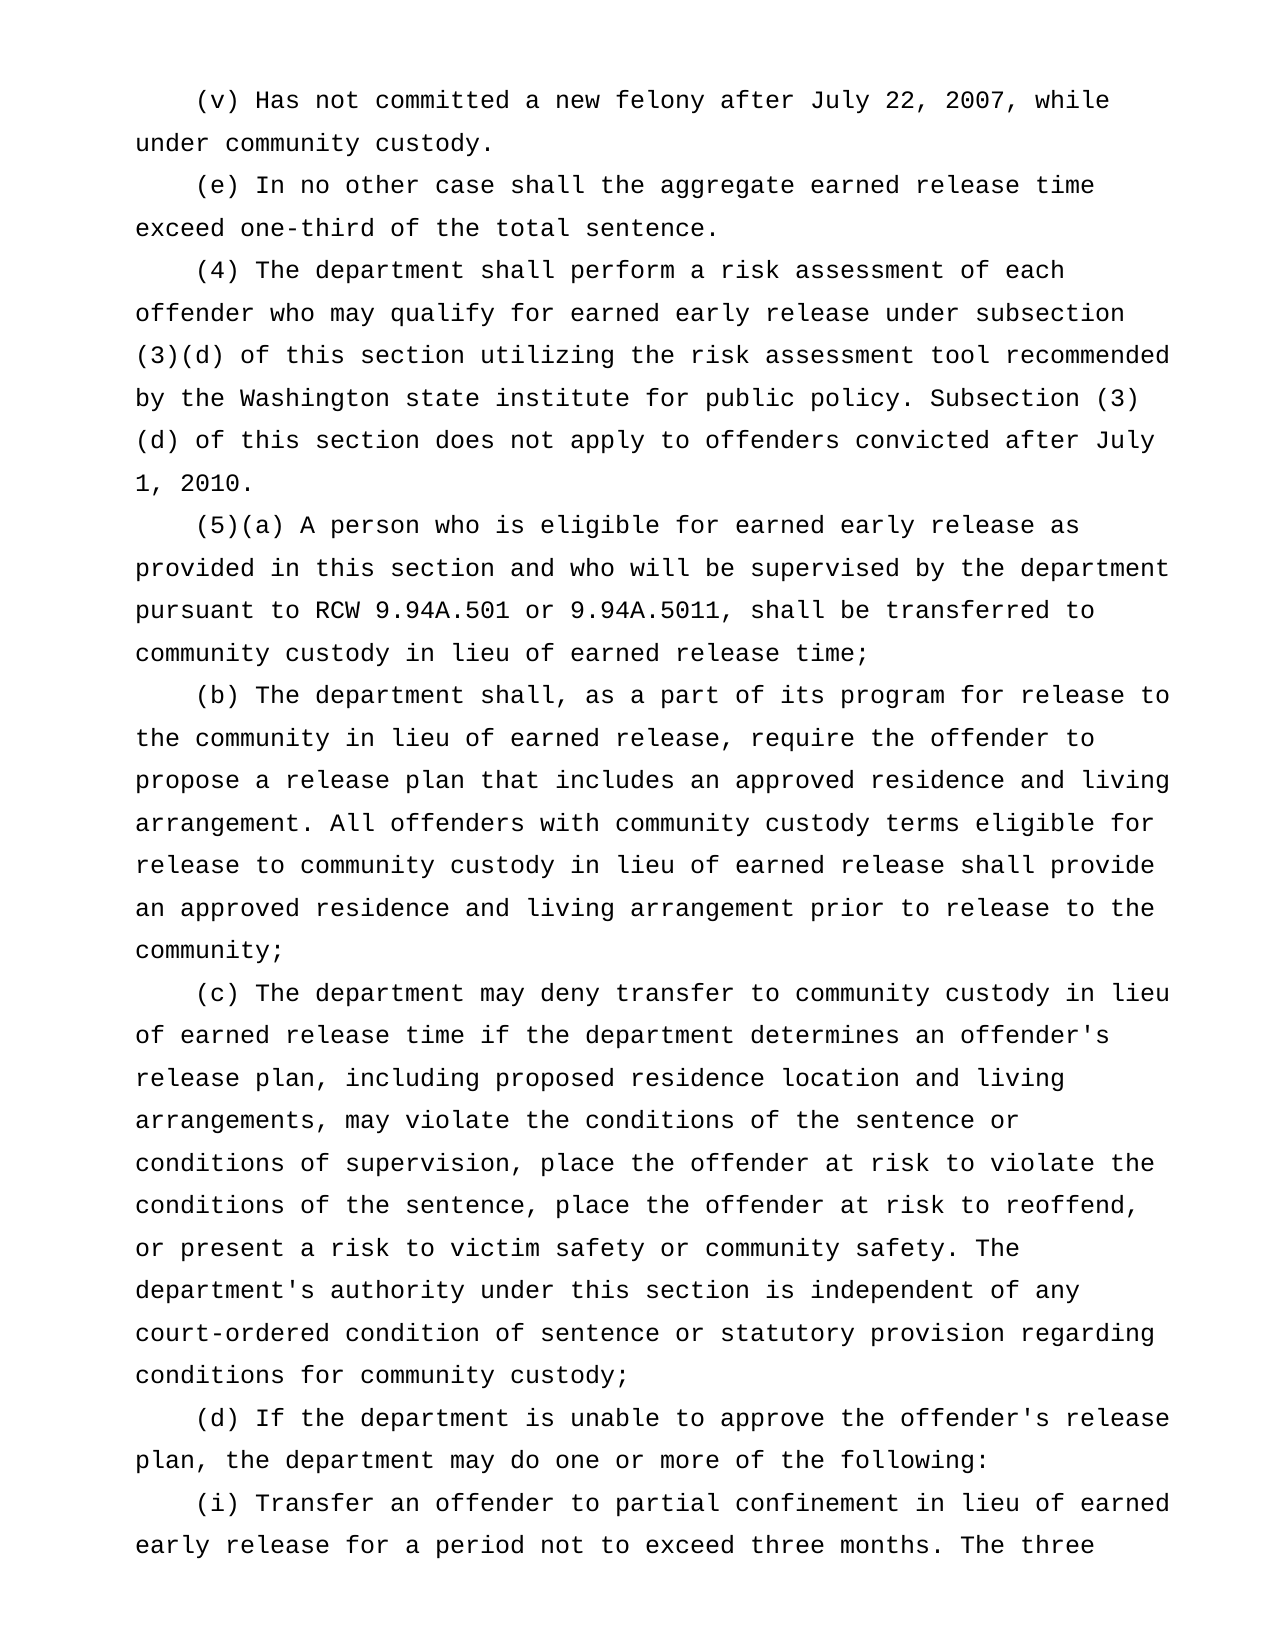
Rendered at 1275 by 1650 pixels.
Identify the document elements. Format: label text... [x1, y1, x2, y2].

text (c) The department may deny transfer to community custody in lieu of earned release time if the department determines an offender's release plan, including proposed residence location and living arrangements, may violate the conditions of the sentence or conditions of supervision, place the offender at risk to violate the conditions of the sentence, place the offender at risk to reoffend, or present a risk to victim safety or community safety. The department's authority under this section is independent of any court-ordered condition of sentence or statutory provision regarding conditions for community custody; [135, 967, 1170, 1392]
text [135, 1477, 1170, 1562]
text (4) The department shall perform a risk assessment of each offender who may qualify for earned early release under subsection (3)(d) of this section utilizing the risk assessment tool recommended by the Washington state institute for public policy. Subsection (3)(d) of this section does not apply to offenders convicted after July 1, 2010. [135, 245, 1170, 500]
text (5)(a) A person who is eligible for earned early release as provided in this section and who will be supervised by the department pursuant to RCW 9.94A.501 or 9.94A.5011, shall be transferred to community custody in lieu of earned release time; [135, 500, 1170, 670]
text (e) In no other case shall the aggregate earned release time exceed one-third of the total sentence. [135, 160, 1170, 245]
text (v) Has not committed a new felony after July 22, 2007, while under community custody. [135, 75, 1170, 160]
text (d) If the department is unable to approve the offender's release plan, the department may do one or more of the following: [135, 1392, 1170, 1477]
text (b) The department shall, as a part of its program for release to the community in lieu of earned release, require the offender to propose a release plan that includes an approved residence and living arrangement. All offenders with community custody terms eligible for release to community custody in lieu of earned release shall provide an approved residence and living arrangement prior to release to the community; [135, 670, 1170, 967]
